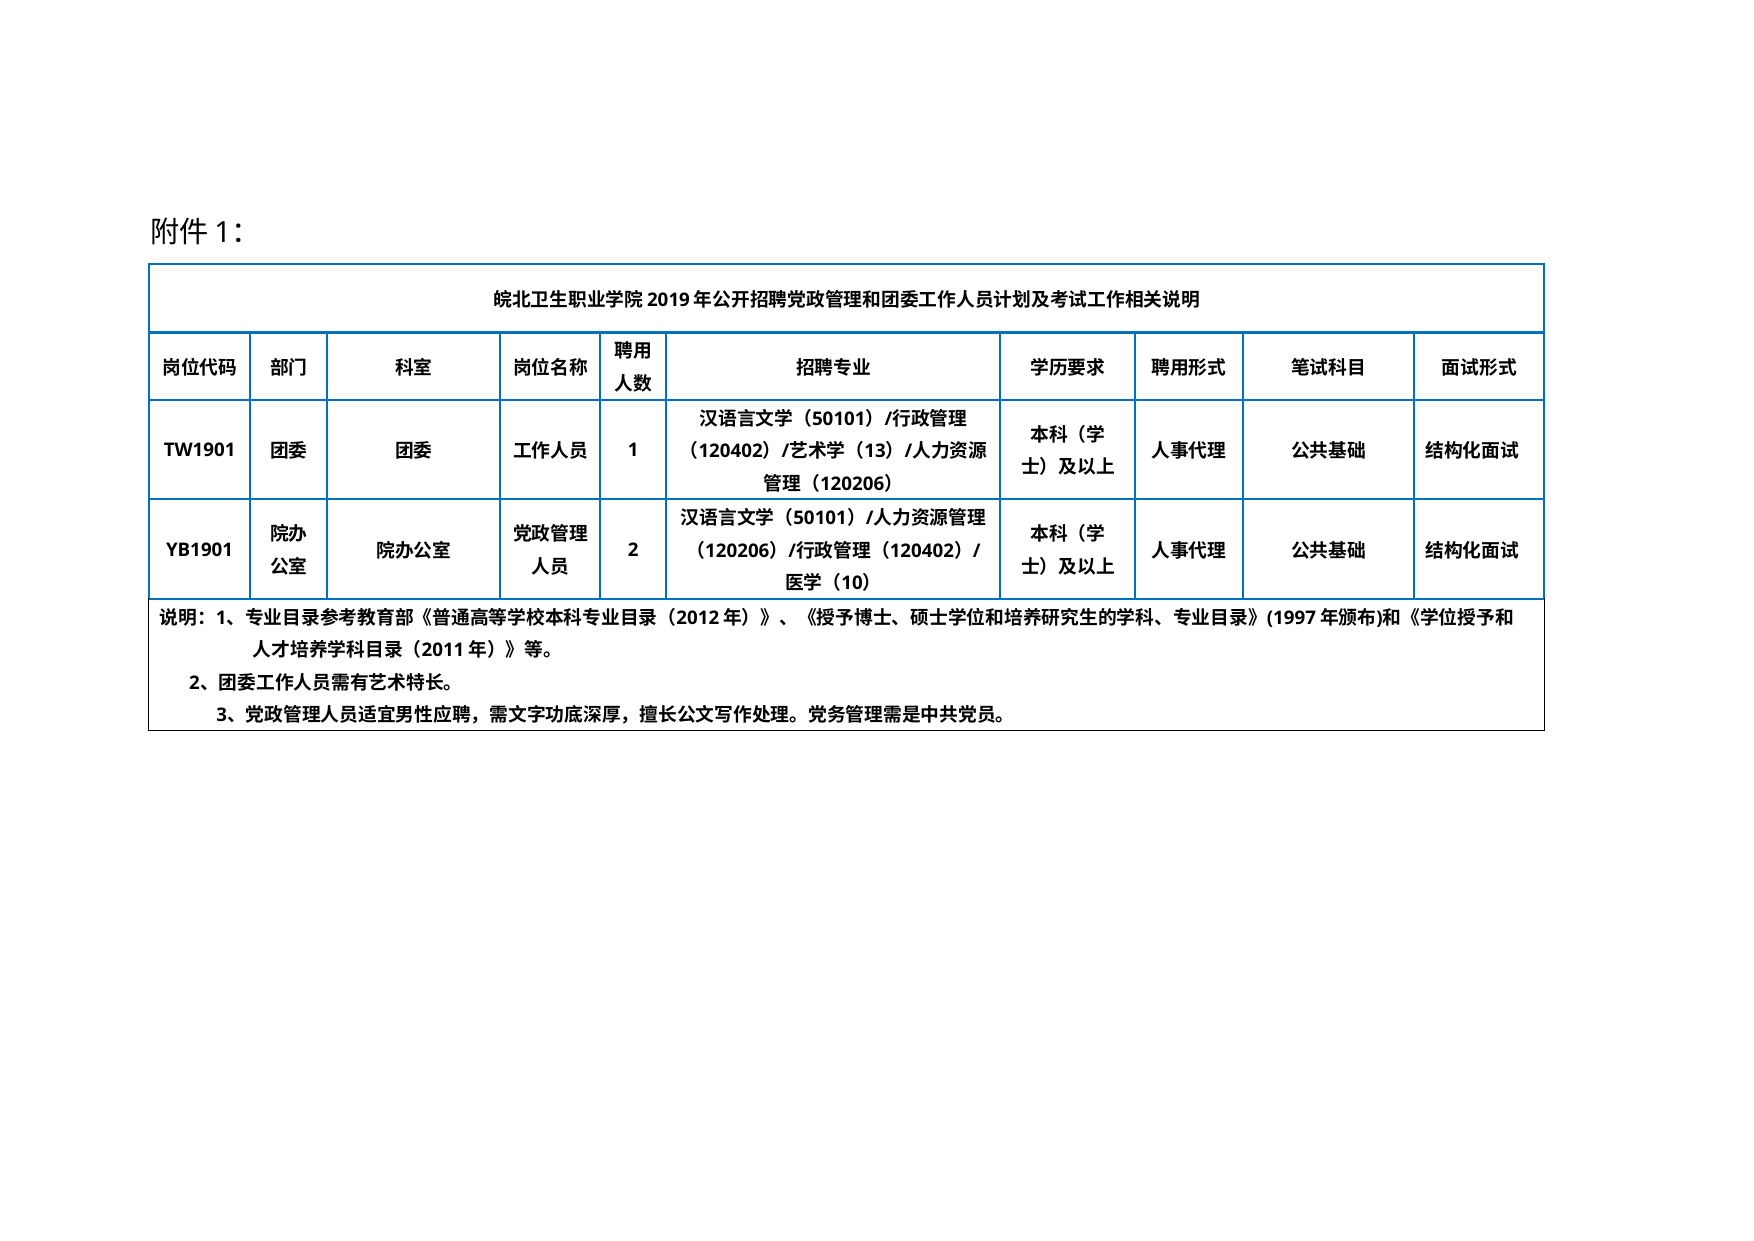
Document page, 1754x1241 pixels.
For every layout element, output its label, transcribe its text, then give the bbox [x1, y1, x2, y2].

table_cell 工作人员 [501, 401, 599, 498]
table_cell 公共基础 [1244, 401, 1413, 498]
table_cell 部门 [251, 334, 326, 398]
table_cell 院办公室 [251, 500, 326, 598]
table_cell 人事代理 [1136, 500, 1242, 598]
table_cell 面试形式 [1415, 334, 1543, 398]
text 附件1： [150, 198, 1604, 263]
table_cell 岗位名称 [501, 334, 599, 398]
table_header 皖北卫生职业学院2019年公开招聘党政管理和团委工作人员计划及考试工作相关说明 [150, 265, 1543, 331]
table_cell 党政管理人员 [501, 500, 599, 598]
table_cell 聘用形式 [1136, 334, 1242, 398]
table_cell 团委 [251, 401, 326, 498]
table_cell 笔试科目 [1244, 334, 1413, 398]
table_cell 本科（学士）及以上 [1001, 401, 1134, 498]
table_cell 人事代理 [1136, 401, 1242, 498]
table_cell 岗位代码 [150, 334, 249, 398]
table_cell 招聘专业 [667, 334, 999, 398]
table_cell 院办公室 [328, 500, 499, 598]
table_cell TW1901 [150, 401, 249, 498]
table_cell 聘用人数 [601, 334, 665, 398]
table_cell YB1901 [150, 500, 249, 598]
table_cell 汉语言文学（50101）/人力资源管理（120206）/行政管理（120402）/医学（10） [667, 500, 999, 598]
table_cell 公共基础 [1244, 500, 1413, 598]
table_cell 团委 [328, 401, 499, 498]
table_cell 1 [601, 401, 665, 498]
table_cell 2 [601, 500, 665, 598]
table_cell 结构化面试 [1415, 401, 1543, 498]
table_cell 本科（学士）及以上 [1001, 500, 1134, 598]
table_cell 学历要求 [1001, 334, 1134, 398]
table_cell 说明：1、专业目录参考教育部《普通高等学校本科专业目录（2012年）》、《授予博士、硕士学位和培养研究生的学科、专业目录》(1997年颁布)和《学位授予和 人才培养学科目录（2011年）》等。 2、团委工作人员需有艺术特长。 3、党政管理人员适宜男性应聘，需文字功底深厚，擅长公文写作处理。党务管理需是中共党员。 [149, 600, 1544, 730]
table_cell 汉语言文学（50101）/行政管理（120402）/艺术学（13）/人力资源管理（120206） [667, 401, 999, 498]
table_cell 科室 [328, 334, 499, 398]
table_cell 结构化面试 [1415, 500, 1543, 598]
